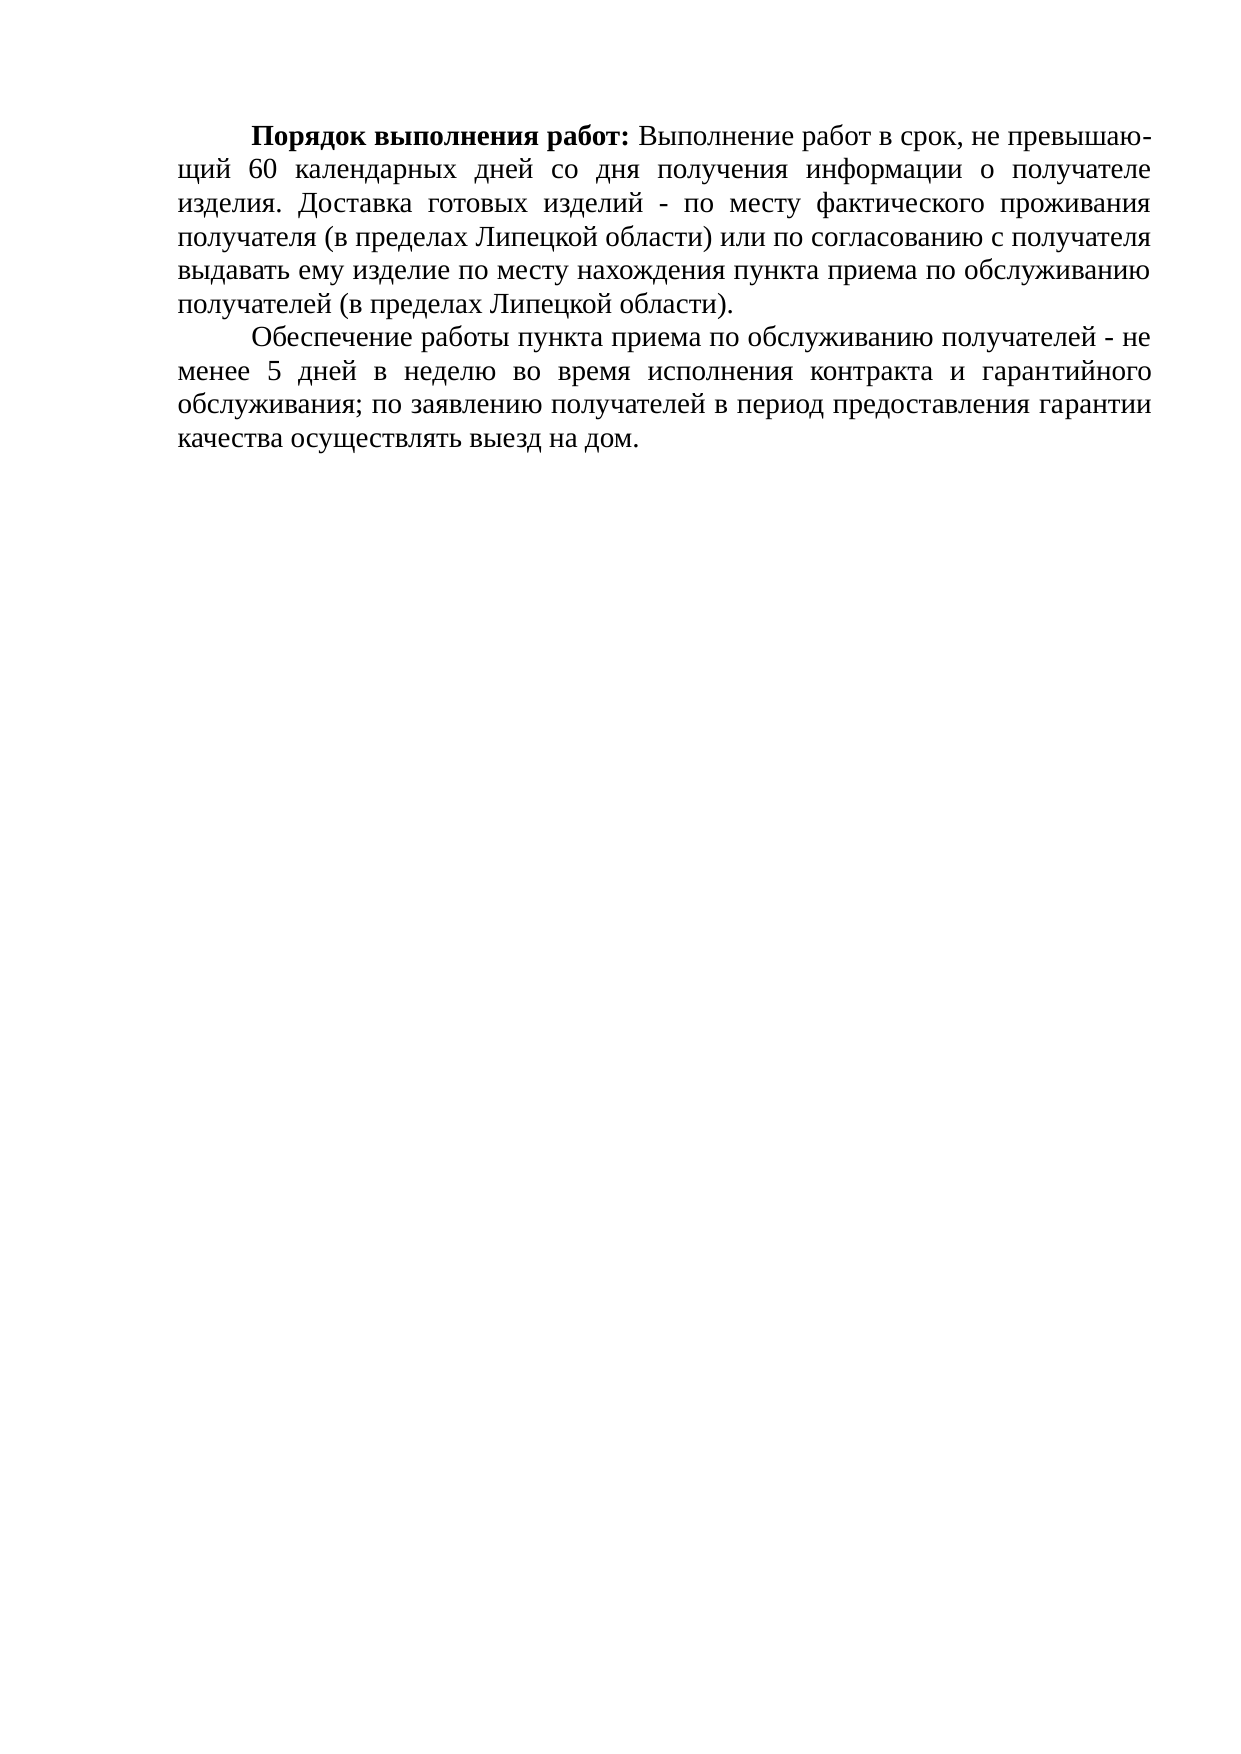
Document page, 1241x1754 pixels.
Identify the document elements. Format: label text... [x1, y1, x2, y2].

text Порядок выполнения работ: Выполнение работ в срок, не превышающий 60 календарных дней со дня получения информации о получателе изделия. Доставка готовых изделий - по месту фактического проживания получателя (в пределах Липецкой области) или по согласованию с получателя выдавать ему изделие по месту нахождения пункта приема по обслуживанию получателей (в пределах Липецкой области). [177, 118, 1152, 319]
text Обеспечение работы пункта приема по обслуживанию получателей - не менее 5 дней в неделю во время исполнения контракта и гарантийного обслуживания; по заявлению получателей в период предоставления гарантии качества осуществлять выезд на дом. [177, 319, 1152, 453]
